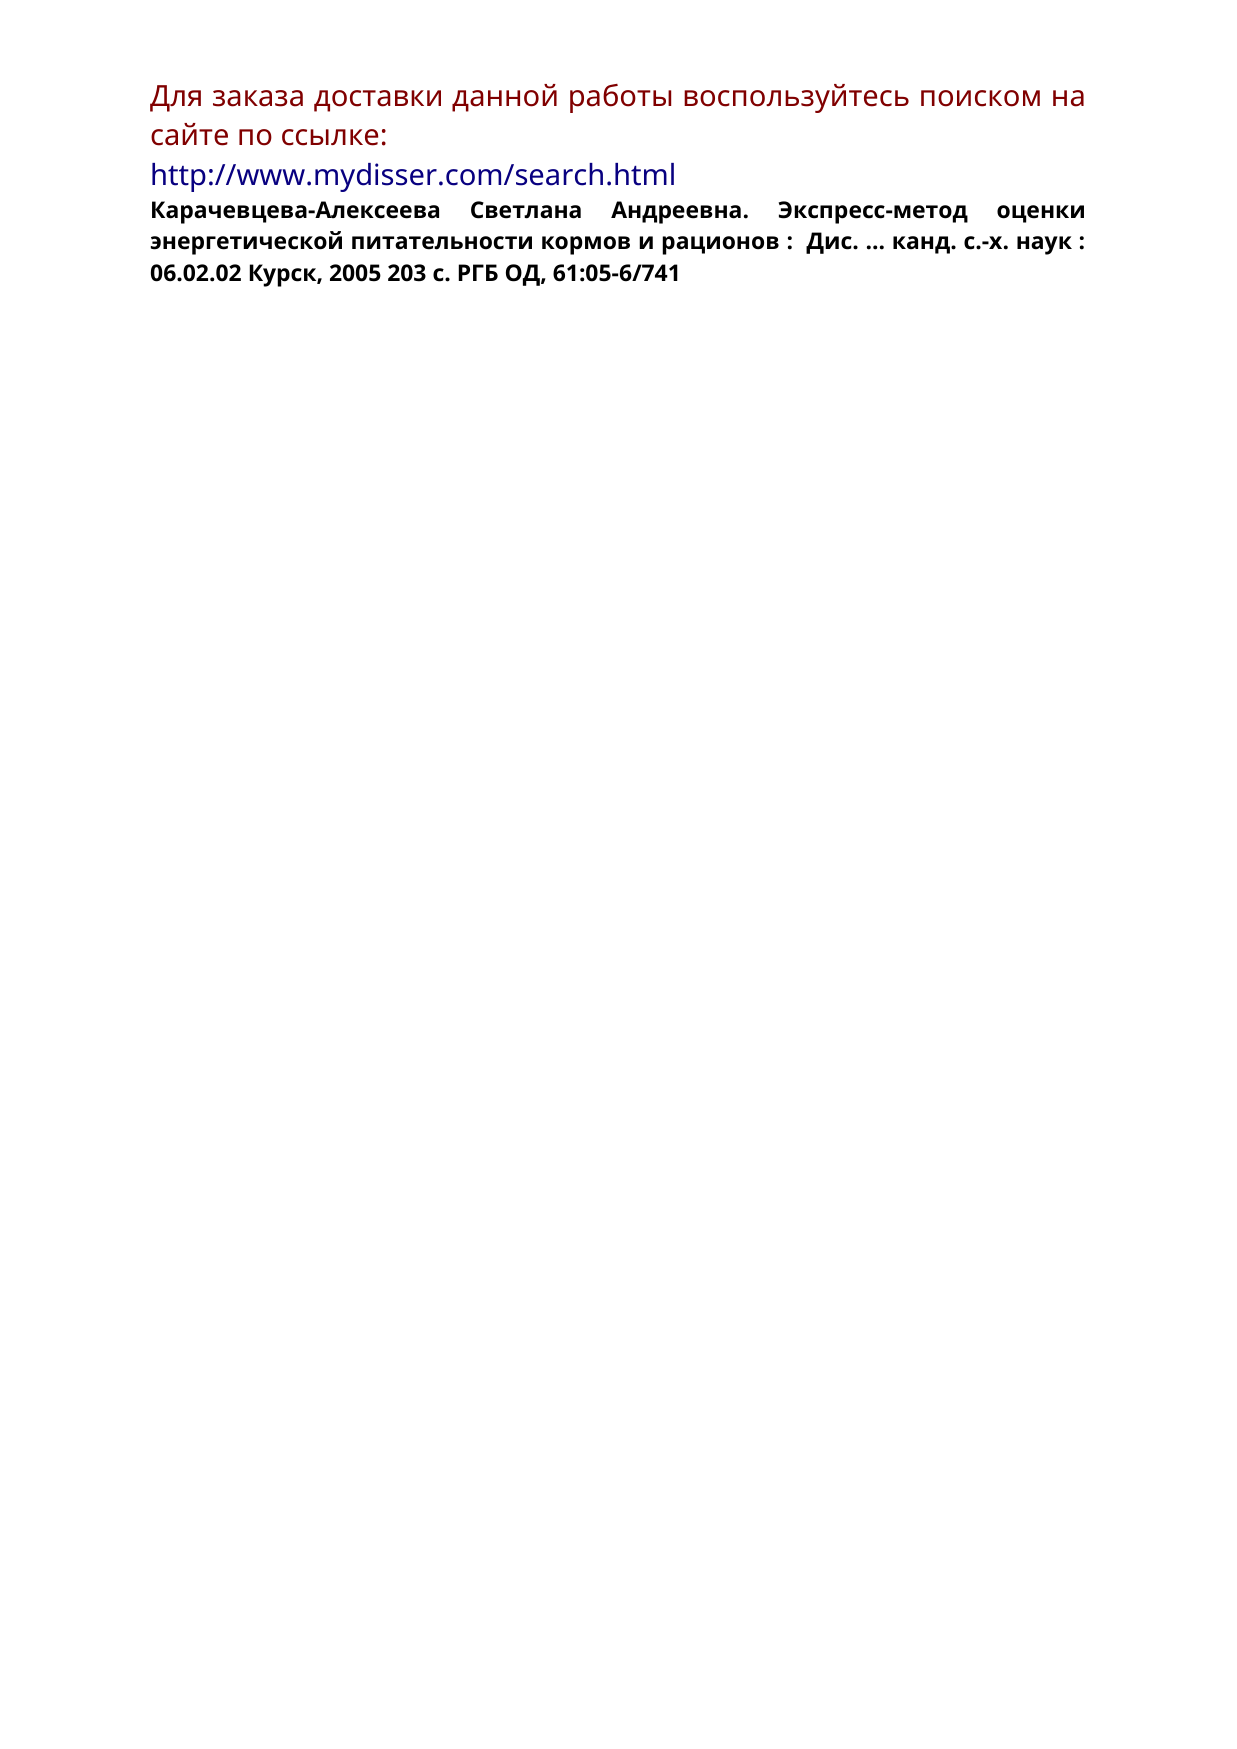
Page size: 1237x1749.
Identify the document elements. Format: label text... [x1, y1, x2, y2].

text Карачевцева-Алексеева Светлана Андреевна. Экспресс-метод оценки энергетической питательности кормов и рационов : Дис. ... канд. с.-х. наук : 06.02.02 Курск, 2005 203 с. РГБ ОД, 61:05-6/741 [150, 194, 1086, 288]
